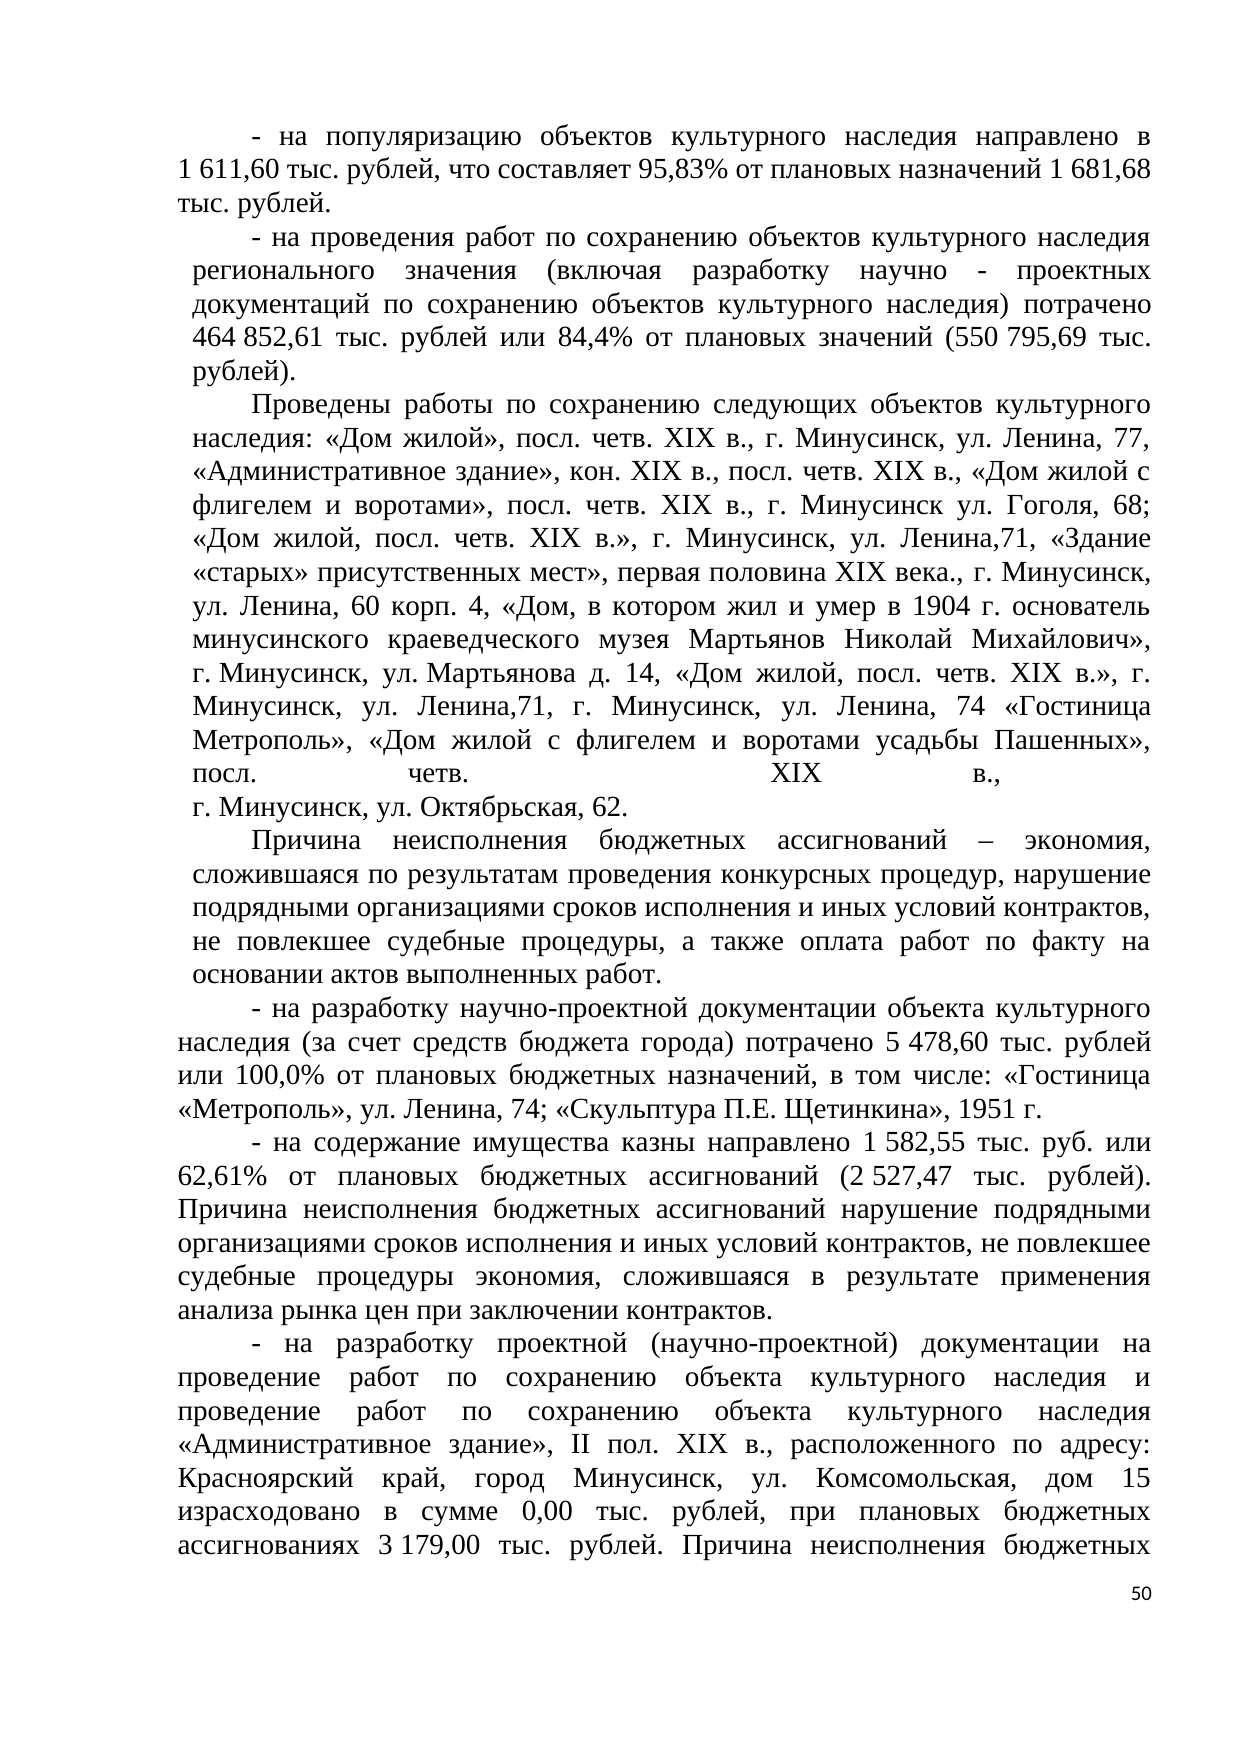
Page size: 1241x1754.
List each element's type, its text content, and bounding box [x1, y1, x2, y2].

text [177, 1326, 1152, 1560]
text - на популяризацию объектов культурного наследия направлено в 1 611,60 тыс. рублей, что составляет 95,83% от плановых назначений 1 681,68 тыс. рублей. [177, 118, 1152, 219]
text - на проведения работ по сохранению объектов культурного наследия регионального значения (включая разработку научно - проектных документаций по сохранению объектов культурного наследия) потрачено 464 852,61 тыс. рублей или 84,4% от плановых значений (550 795,69 тыс. рублей). [192, 219, 1152, 386]
text - на содержание имущества казны направлено 1 582,55 тыс. руб. или 62,61% от плановых бюджетных ассигнований (2 527,47 тыс. рублей). Причина неисполнения бюджетных ассигнований нарушение подрядными организациями сроков исполнения и иных условий контрактов, не повлекшее судебные процедуры экономия, сложившаяся в результате применения анализа рынка цен при заключении контрактов. [177, 1124, 1152, 1326]
text - на разработку научно-проектной документации объекта культурного наследия (за счет средств бюджета города) потрачено 5 478,60 тыс. рублей или 100,0% от плановых бюджетных назначений, в том числе: «Гостиница «Метрополь», ул. Ленина, 74; «Скульптура П.Е. Щетинкина», 1951 г. [177, 990, 1152, 1124]
text Причина неисполнения бюджетных ассигнований – экономия, сложившаяся по результатам проведения конкурсных процедур, нарушение подрядными организациями сроков исполнения и иных условий контрактов, не повлекшее судебные процедуры, а также оплата работ по факту на основании актов выполненных работ. [192, 822, 1152, 990]
text Проведены работы по сохранению следующих объектов культурного наследия: «Дом жилой», посл. четв. XIX в., г. Минусинск, ул. Ленина, 77, «Административное здание», кон. ХIХ в., посл. четв. ХIХ в., «Дом жилой с флигелем и воротами», посл. четв. ХIХ в., г. Минусинск ул. Гоголя, 68; «Дом жилой, посл. четв. XIX в.», г. Минусинск, ул. Ленина,71, «Здание «старых» присутственных мест», первая половина XIX века., г. Минусинск, ул. Ленина, 60 корп. 4, «Дом, в котором жил и умер в 1904 г. основатель минусинского краеведческого музея Мартьянов Николай Михайлович», г. Минусинск, ул. Мартьянова д. 14, «Дом жилой, посл. четв. XIX в.», г. Минусинск, ул. Ленина,71, г. Минусинск, ул. Ленина, 74 «Гостиница Метрополь», «Дом жилой с флигелем и воротами усадьбы Пашенных», посл. четв. ХIХ в., г. Минусинск, ул. Октябрьская, 62. [192, 386, 1152, 822]
